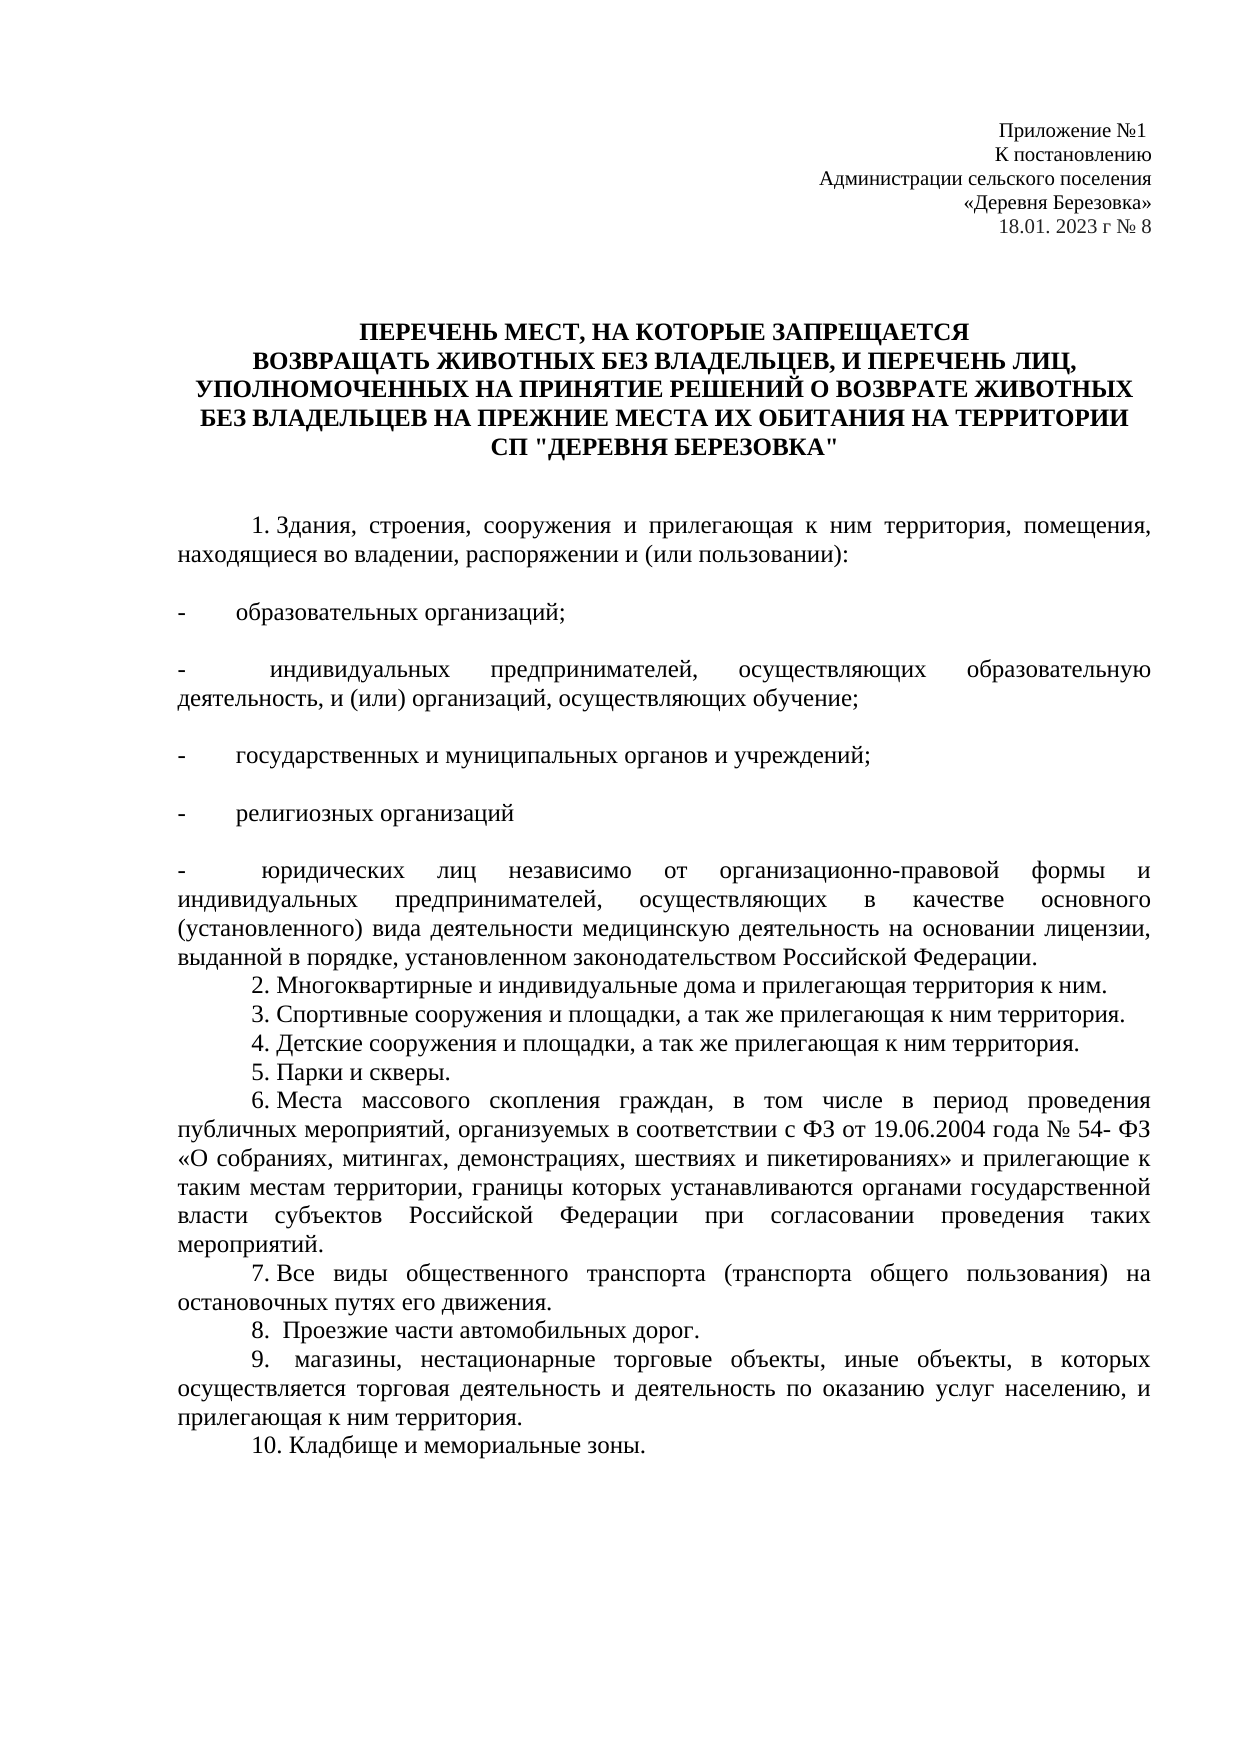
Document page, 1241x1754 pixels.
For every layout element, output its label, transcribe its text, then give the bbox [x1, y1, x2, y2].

text - индивидуальных предпринимателей, осуществляющих образовательную деятельность, и (или) организаций, осуществляющих обучение; [177, 654, 1152, 712]
text 6. Места массового скопления граждан, в том числе в период проведения публичных мероприятий, организуемых в соответствии с ФЗ от 19.06.2004 года № 54- ФЗ «О собраниях, митингах, демонстрациях, шествиях и пикетированиях» и прилегающие к таким местам территории, границы которых устанавливаются органами государственной власти субъектов Российской Федерации при согласовании проведения таких мероприятий. [177, 1085, 1152, 1258]
text Администрации сельского поселения [177, 166, 1152, 190]
text Приложение №1 [177, 118, 1152, 142]
text 9. магазины, нестационарные торговые объекты, иные объекты, в которых осуществляется торговая деятельность и деятельность по оказанию услуг населению, и прилегающая к ним территория. [177, 1344, 1152, 1430]
text 8. Проезжие части автомобильных дорог. [177, 1315, 1152, 1344]
text 7. Все виды общественного транспорта (транспорта общего пользования) на остановочных путях его движения. [177, 1258, 1152, 1315]
text 3. Спортивные сооружения и площадки, а так же прилегающая к ним территория. [177, 999, 1152, 1028]
text 4. Детские сооружения и площадки, а так же прилегающая к ним территория. [177, 1028, 1152, 1057]
title УПОЛНОМОЧЕННЫХ НА ПРИНЯТИЕ РЕШЕНИЙ О ВОЗВРАТЕ ЖИВОТНЫХ [177, 374, 1152, 403]
text «Деревня Березовка» [177, 190, 1152, 214]
title БЕЗ ВЛАДЕЛЬЦЕВ НА ПРЕЖНИЕ МЕСТА ИХ ОБИТАНИЯ НА ТЕРРИТОРИИ [177, 403, 1152, 432]
text - религиозных организаций [177, 798, 1152, 827]
text 2. Многоквартирные и индивидуальные дома и прилегающая территория к ним. [177, 970, 1152, 999]
text 10. Кладбище и мемориальные зоны. [177, 1430, 1152, 1459]
title ВОЗВРАЩАТЬ ЖИВОТНЫХ БЕЗ ВЛАДЕЛЬЦЕВ, И ПЕРЕЧЕНЬ ЛИЦ, [177, 346, 1152, 374]
text 5. Парки и скверы. [177, 1057, 1152, 1085]
text - государственных и муниципальных органов и учреждений; [177, 740, 1152, 769]
title ПЕРЕЧЕНЬ МЕСТ, НА КОТОРЫЕ ЗАПРЕЩАЕТСЯ [177, 317, 1152, 346]
title СП "ДЕРЕВНЯ БЕРЕЗОВКА" [177, 432, 1152, 461]
text 1. Здания, строения, сооружения и прилегающая к ним территория, помещения, находящиеся во владении, распоряжении и (или пользовании): [177, 510, 1152, 568]
text - юридических лиц независимо от организационно-правовой формы и индивидуальных предпринимателей, осуществляющих в качестве основного (установленного) вида деятельности медицинскую деятельность на основании лицензии, выданной в порядке, установленном законодательством Российской Федерации. [177, 855, 1152, 970]
text К постановлению [177, 142, 1152, 166]
text 18.01. 2023 г № 8 [177, 214, 1152, 238]
text - образовательных организаций; [177, 597, 1152, 625]
